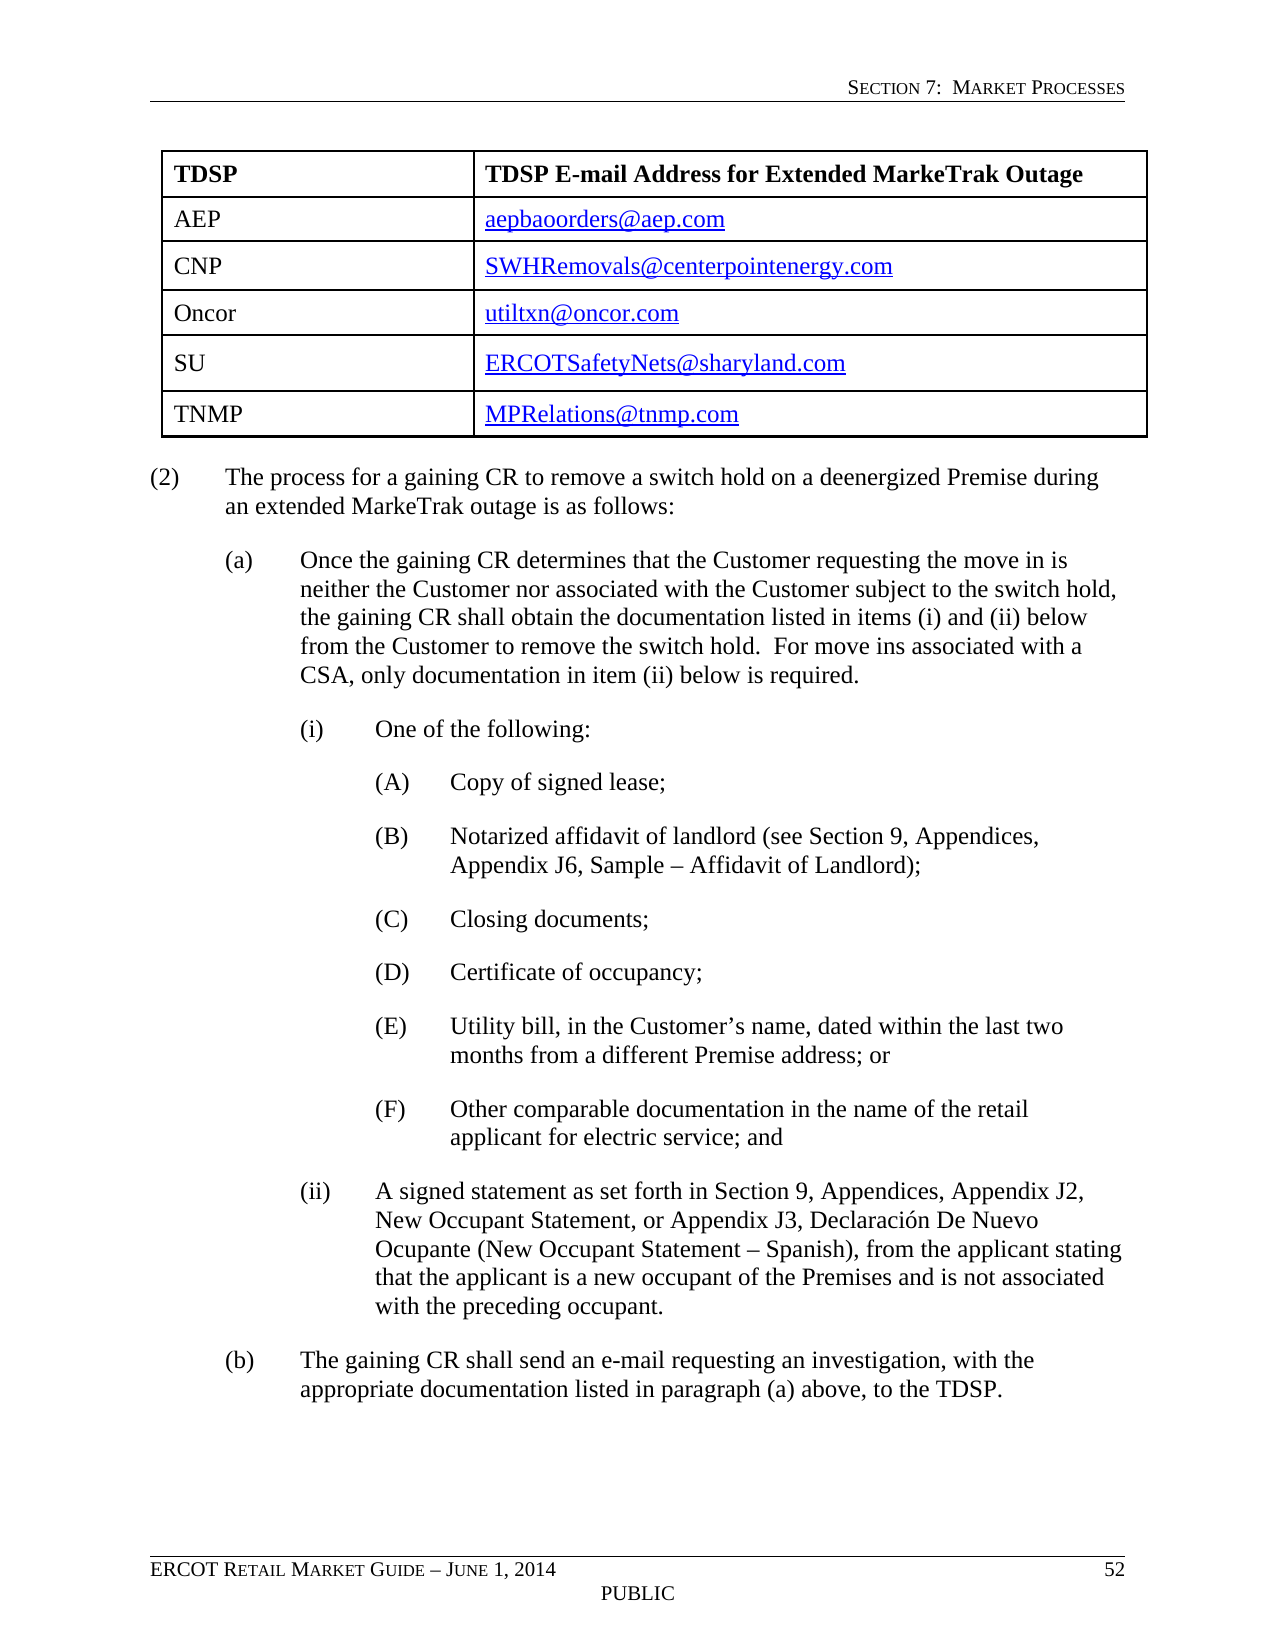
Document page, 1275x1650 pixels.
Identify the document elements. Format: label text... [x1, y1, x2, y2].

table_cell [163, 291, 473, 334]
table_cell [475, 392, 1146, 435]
text (i) One of the following: [300, 714, 1125, 742]
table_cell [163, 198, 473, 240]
text (D) Certificate of occupancy; [375, 957, 1125, 986]
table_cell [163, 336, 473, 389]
text (ii) A signed statement as set forth in Section 9, Appendices, Appendix J2, New Occupant Statement, or Appendix J3, Declaración De Nuevo Ocupante (New Occupant Statement – Spanish), from the applicant stating that the applicant is a new occupant of the Premises and is not associated with the preceding occupant. [300, 1176, 1125, 1320]
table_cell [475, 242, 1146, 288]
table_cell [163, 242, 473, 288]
text (E) Utility bill, in the Customer’s name, dated within the last two months from a different Premise address; or [375, 1011, 1125, 1069]
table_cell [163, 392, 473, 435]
text (2) The process for a gaining CR to remove a switch hold on a deenergized Premise during an extended MarkeTrak outage is as follows: [150, 462, 1125, 520]
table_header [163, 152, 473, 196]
text (F) Other comparable documentation in the name of the retail applicant for electric service; and [375, 1094, 1125, 1151]
text (A) Copy of signed lease; [375, 767, 1125, 796]
text (a) Once the gaining CR determines that the Customer requesting the move in is neither the Customer nor associated with the Customer subject to the switch hold, the gaining CR shall obtain the documentation listed in items (i) and (ii) below from the Customer to remove the switch hold. For move ins associated with a CSA, only documentation in item (ii) below is required. [225, 545, 1125, 689]
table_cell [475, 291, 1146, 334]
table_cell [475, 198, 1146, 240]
text (C) Closing documents; [375, 904, 1125, 932]
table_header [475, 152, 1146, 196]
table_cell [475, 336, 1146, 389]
text (b) The gaining CR shall send an e-mail requesting an investigation, with the appropriate documentation listed in paragraph (a) above, to the TDSP. [225, 1345, 1125, 1402]
text (B) Notarized affidavit of landlord (see Section 9, Appendices, Appendix J6, Sample – Affidavit of Landlord); [375, 821, 1125, 879]
